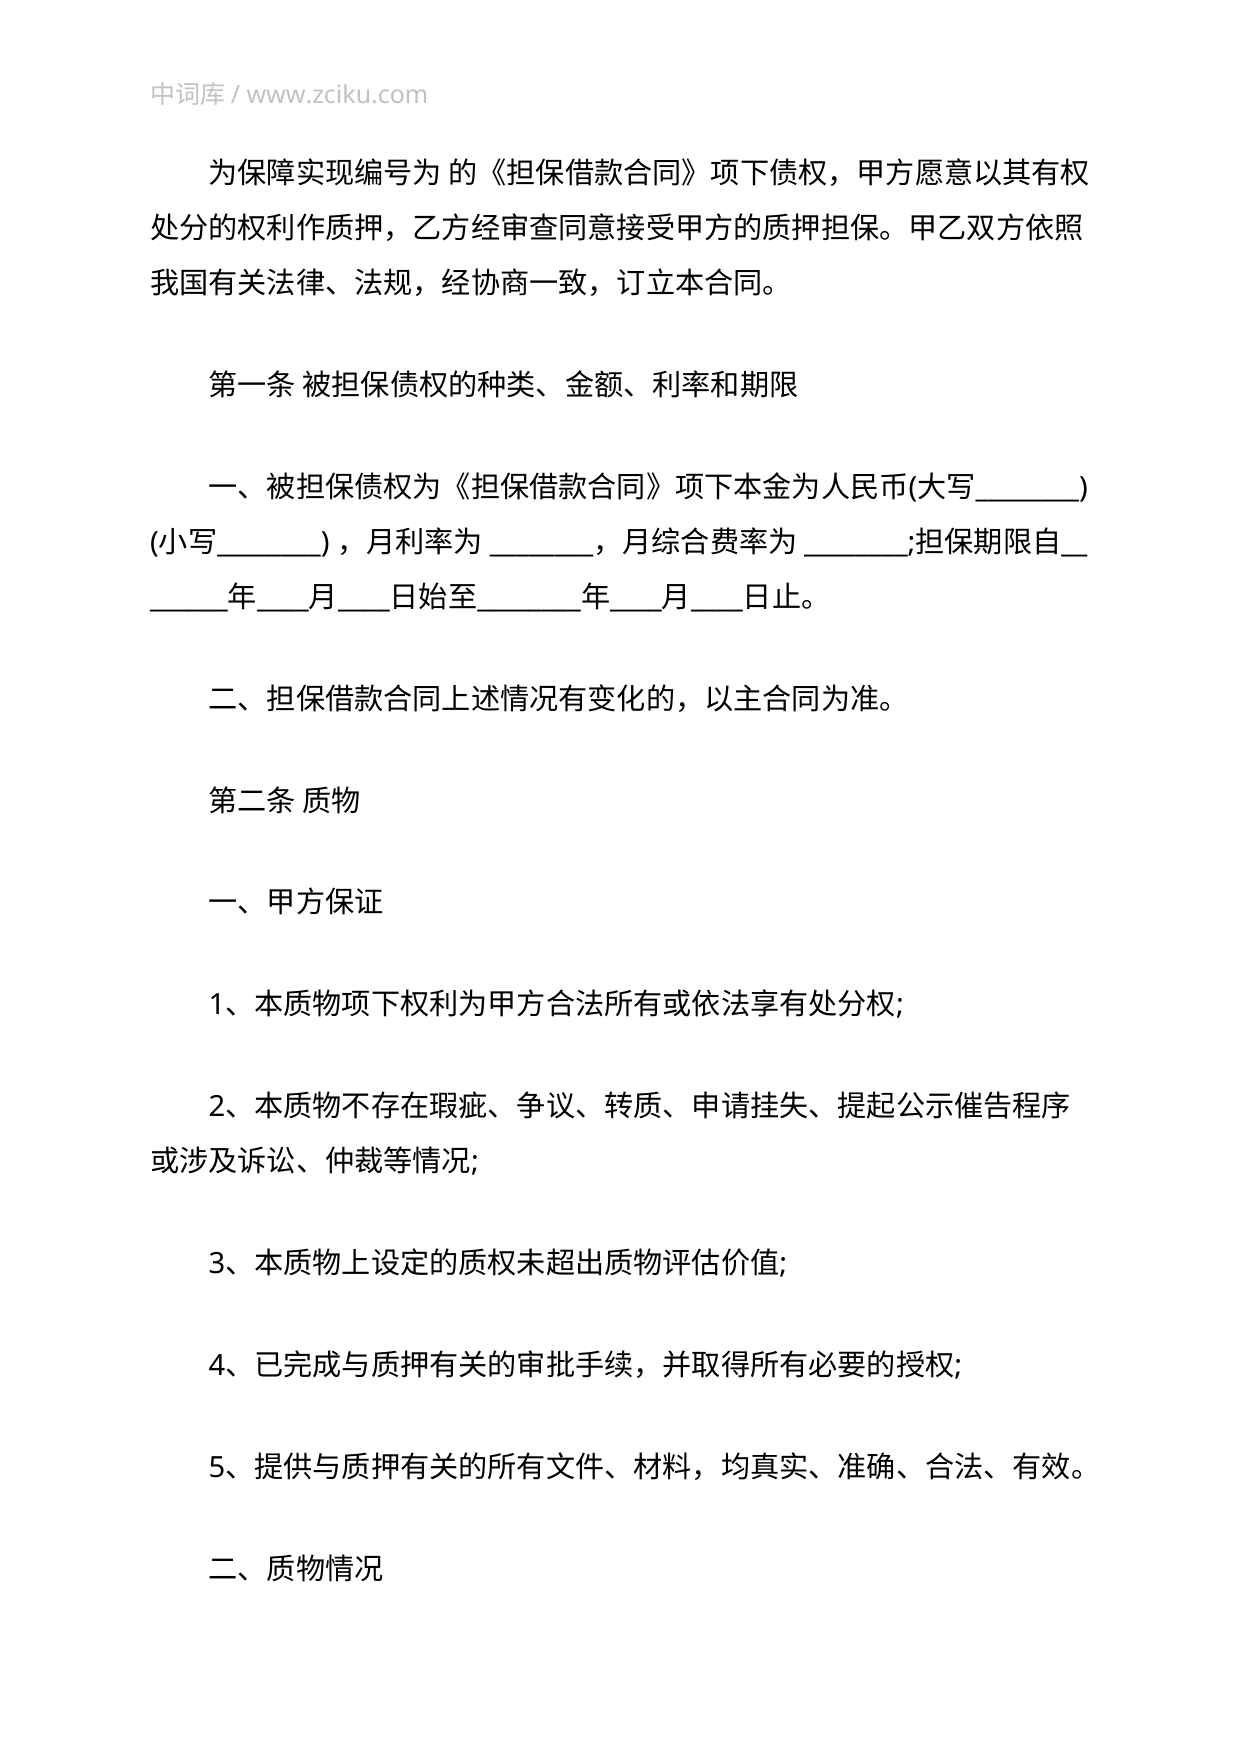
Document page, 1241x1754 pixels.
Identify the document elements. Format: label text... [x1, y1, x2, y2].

text 5、提供与质押有关的所有文件、材料，均真实、准确、合法、有效。 [150, 1443, 1090, 1486]
text 1、本质物项下权利为甲方合法所有或依法享有处分权; [150, 981, 1090, 1023]
text 一、被担保债权为《担保借款合同》项下本金为人民币(大写________) (小写________) ，月利率为 ________，月综合费率为 ________;担保期限自________年____月____日始至________年____月____日止。 [150, 463, 1090, 616]
text 一、甲方保证 [150, 879, 1090, 921]
text 第一条 被担保债权的种类、金额、利率和期限 [150, 362, 1090, 404]
text 第二条 质物 [150, 777, 1090, 819]
text 二、质物情况 [150, 1546, 1090, 1588]
text 3、本质物上设定的质权未超出质物评估价值; [150, 1239, 1090, 1282]
text 二、担保借款合同上述情况有变化的，以主合同为准。 [150, 675, 1090, 718]
text 4、已完成与质押有关的审批手续，并取得所有必要的授权; [150, 1342, 1090, 1384]
text 2、本质物不存在瑕疵、争议、转质、申请挂失、提起公示催告程序或涉及诉讼、仲裁等情况; [150, 1083, 1090, 1180]
text 为保障实现编号为 的《担保借款合同》项下债权，甲方愿意以其有权处分的权利作质押，乙方经审查同意接受甲方的质押担保。甲乙双方依照我国有关法律、法规，经协商一致，订立本合同。 [150, 150, 1090, 302]
